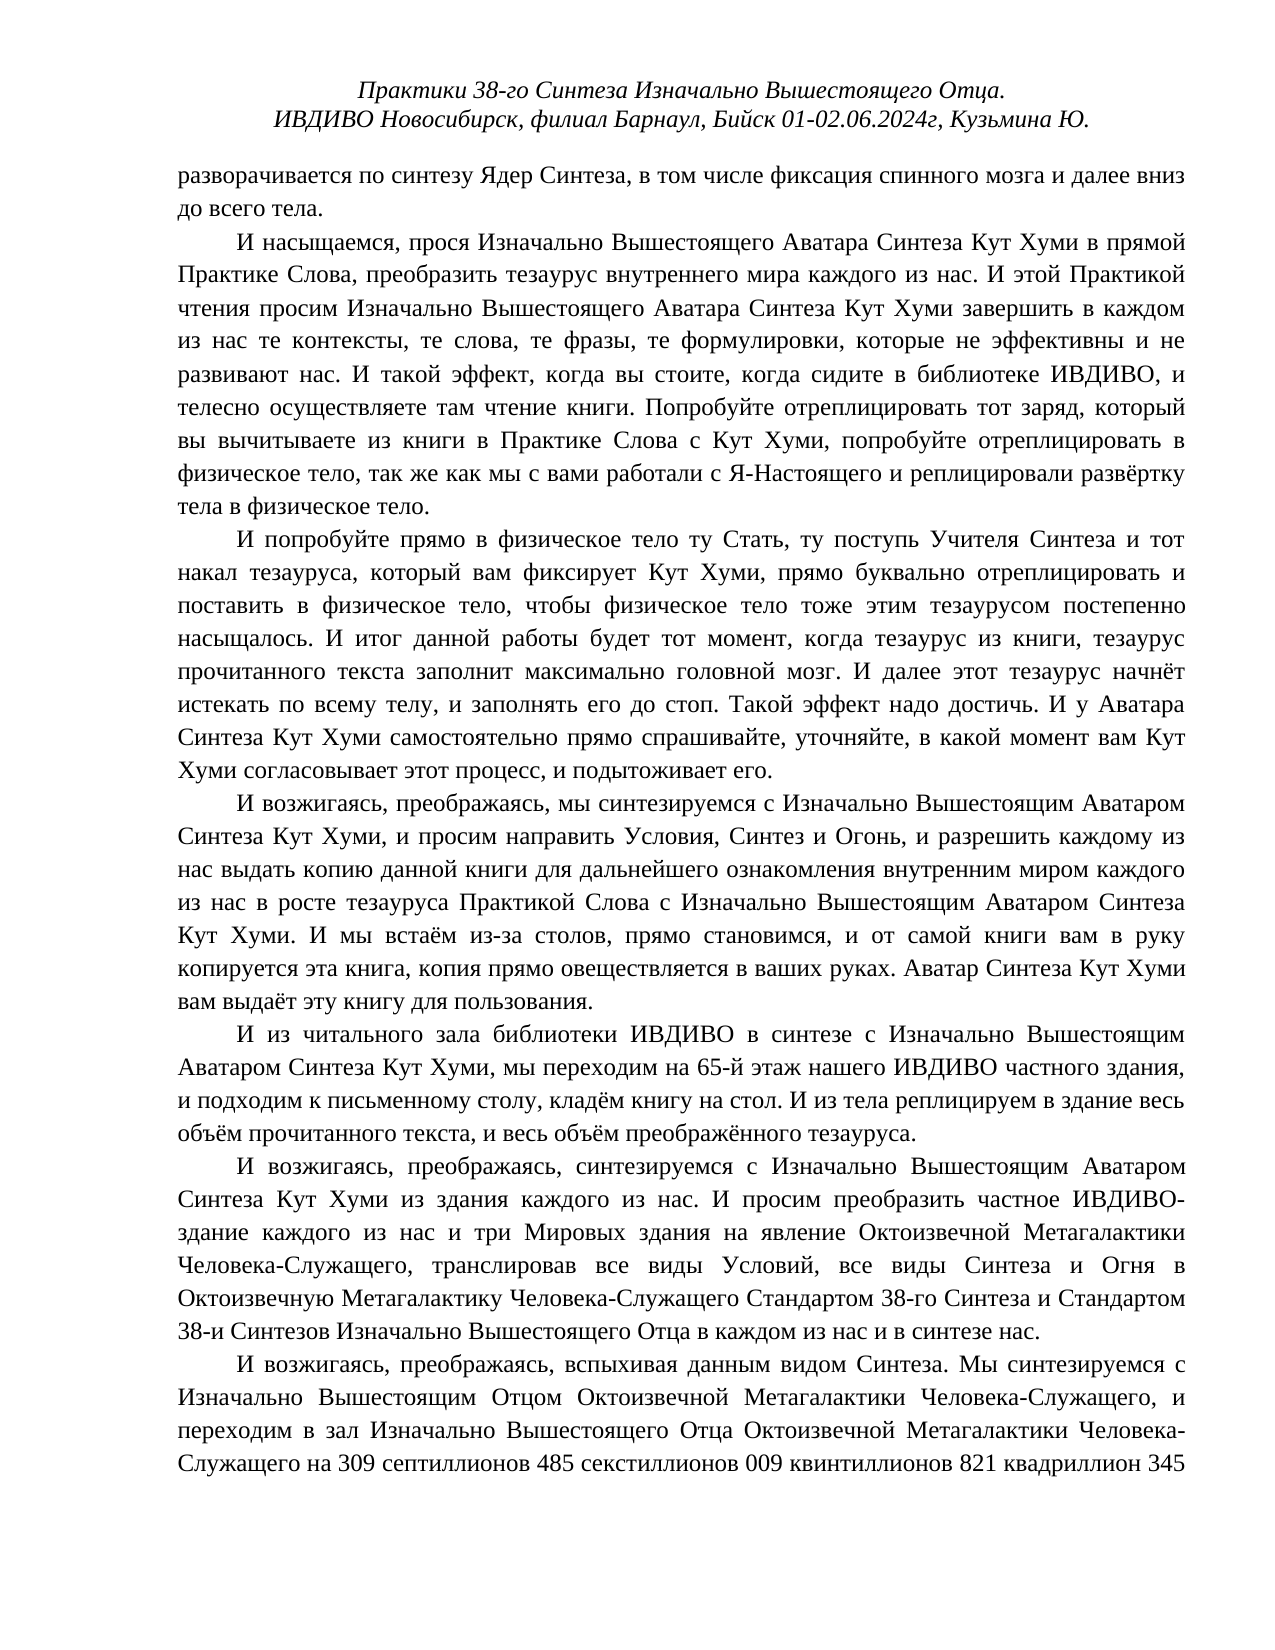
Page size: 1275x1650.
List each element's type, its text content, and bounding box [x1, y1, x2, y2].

text И попробуйте прямо в физическое тело ту Стать, ту поступь Учителя Синтеза и тот накал тезауруса, который вам фиксирует Кут Хуми, прямо буквально отреплицировать и поставить в физическое тело, чтобы физическое тело тоже этим тезаурусом постепенно насыщалось. И итог данной работы будет тот момент, когда тезаурус из книги, тезаурус прочитанного текста заполнит максимально головной мозг. И далее этот тезаурус начнёт истекать по всему телу, и заполнять его до стоп. Такой эффект надо достичь. И у Аватара Синтеза Кут Хуми самостоятельно прямо спрашивайте, уточняйте, в какой момент вам Кут Хуми согласовывает этот процесс, и подытоживает его. [177, 524, 1186, 784]
text И возжигаясь, преображаясь, мы синтезируемся с Изначально Вышестоящим Аватаром Синтеза Кут Хуми, и просим направить Условия, Синтез и Огонь, и разрешить каждому из нас выдать копию данной книги для дальнейшего ознакомления внутренним миром каждого из нас в росте тезауруса Практикой Слова с Изначально Вышестоящим Аватаром Синтеза Кут Хуми. И мы встаём из-за столов, прямо становимся, и от самой книги вам в руку копируется эта книга, копия прямо овеществляется в ваших руках. Аватар Синтеза Кут Хуми вам выдаёт эту книгу для пользования. [177, 788, 1186, 1015]
text И возжигаясь, преображаясь, синтезируемся с Изначально Вышестоящим Аватаром Синтеза Кут Хуми из здания каждого из нас. И просим преобразить частное ИВДИВО- здание каждого из нас и три Мировых здания на явление Октоизвечной Метагалактики Человека-Служащего, транслировав все виды Условий, все виды Синтеза и Огня в Октоизвечную Метагалактику Человека-Служащего Стандартом 38-го Синтеза и Стандартом 38-и Синтезов Изначально Вышестоящего Отца в каждом из нас и в синтезе нас. [177, 1151, 1186, 1345]
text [177, 161, 1186, 222]
text И из читального зала библиотеки ИВДИВО в синтезе с Изначально Вышестоящим Аватаром Синтеза Кут Хуми, мы переходим на 65-й этаж нашего ИВДИВО частного здания, и подходим к письменному столу, кладём книгу на стол. И из тела реплицируем в здание весь объём прочитанного текста, и весь объём преображённого тезауруса. [177, 1019, 1186, 1147]
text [177, 1349, 1186, 1477]
text И насыщаемся, прося Изначально Вышестоящего Аватара Синтеза Кут Хуми в прямой Практике Слова, преобразить тезаурус внутреннего мира каждого из нас. И этой Практикой чтения просим Изначально Вышестоящего Аватара Синтеза Кут Хуми завершить в каждом из нас те контексты, те слова, те фразы, те формулировки, которые не эффективны и не развивают нас. И такой эффект, когда вы стоите, когда сидите в библиотеке ИВДИВО, и телесно осуществляете там чтение книги. Попробуйте отреплицировать тот заряд, который вы вычитываете из книги в Практике Слова с Кут Хуми, попробуйте отреплицировать в физическое тело, так же как мы с вами работали с Я-Настоящего и реплицировали развёртку тела в физическое тело. [177, 227, 1186, 519]
